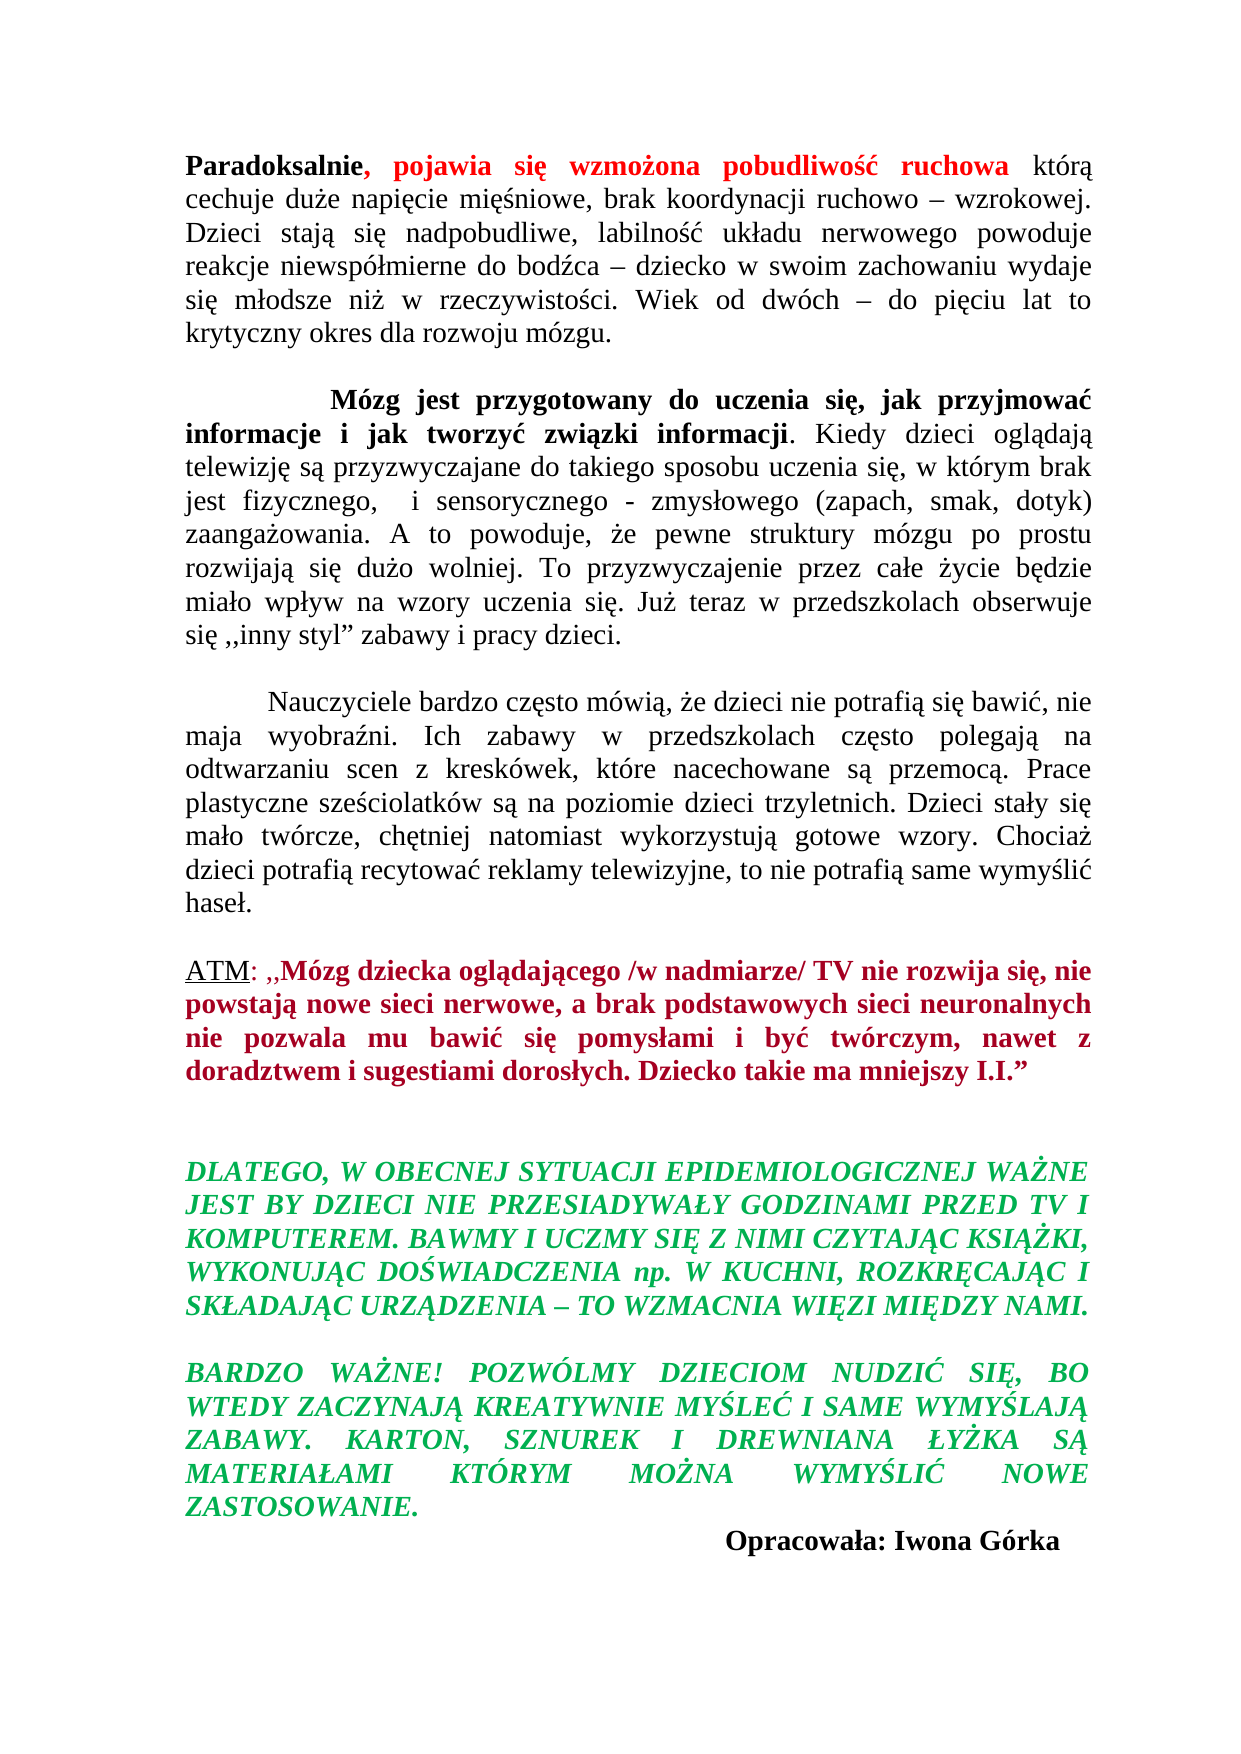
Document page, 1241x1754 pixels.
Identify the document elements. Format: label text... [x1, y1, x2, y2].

text Paradoksalnie, pojawia się wzmożona pobudliwość ruchowa którą cechuje duże napięcie mięśniowe, brak koordynacji ruchowo – wzrokowej. Dzieci stają się nadpobudliwe, labilność układu nerwowego powoduje reakcje niewspółmierne do bodźca – dziecko w swoim zachowaniu wydaje się młodsze niż w rzeczywistości. Wiek od dwóch – do pięciu lat to krytyczny okres dla rozwoju mózgu. [185, 148, 1093, 349]
text DLATEGO, W OBECNEJ SYTUACJI EPIDEMIOLOGICZNEJ WAŻNE JEST BY DZIECI NIE PRZESIADYWAŁY GODZINAMI PRZED TV I KOMPUTEREM. BAWMY I UCZMY SIĘ Z NIMI CZYTAJĄC KSIĄŻKI, WYKONUJĄC DOŚWIADCZENIA np. W KUCHNI, ROZKRĘCAJĄC I SKŁADAJĄC URZĄDZENIA – TO WZMACNIA WIĘZI MIĘDZY NAMI. [185, 1154, 1093, 1322]
text Nauczyciele bardzo często mówią, że dzieci nie potrafią się bawić, nie maja wyobraźni. Ich zabawy w przedszkolach często polegają na odtwarzaniu scen z kreskówek, które nacechowane są przemocą. Prace plastyczne sześciolatków są na poziomie dzieci trzyletnich. Dzieci stały się mało twórcze, chętniej natomiast wykorzystują gotowe wzory. Chociaż dzieci potrafią recytować reklamy telewizyjne, to nie potrafią same wymyślić haseł. [185, 684, 1093, 919]
text Mózg jest przygotowany do uczenia się, jak przyjmować informacje i jak tworzyć związki informacji. Kiedy dzieci oglądają telewizję są przyzwyczajane do takiego sposobu uczenia się, w którym brak jest fizycznego, i sensorycznego - zmysłowego (zapach, smak, dotyk) zaangażowania. A to powoduje, że pewne struktury mózgu po prostu rozwijają się dużo wolniej. To przyzwyczajenie przez całe życie będzie miało wpływ na wzory uczenia się. Już teraz w przedszkolach obserwuje się ,,inny styl” zabawy i pracy dzieci. [185, 382, 1093, 651]
text Opracowała: Iwona Górka [185, 1523, 1093, 1556]
text BARDZO WAŻNE! POZWÓLMY DZIECIOM NUDZIĆ SIĘ, BO WTEDY ZACZYNAJĄ KREATYWNIE MYŚLEĆ I SAME WYMYŚLAJĄ ZABAWY. KARTON, SZNUREK I DREWNIANA ŁYŻKA SĄ MATERIAŁAMI KTÓRYM MOŻNA WYMYŚLIĆ NOWE ZASTOSOWANIE. [185, 1355, 1093, 1523]
text ATM: ,,Mózg dziecka oglądającego /w nadmiarze/ TV nie rozwija się, nie powstają nowe sieci nerwowe, a brak podstawowych sieci neuronalnych nie pozwala mu bawić się pomysłami i być twórczym, nawet z doradztwem i sugestiami dorosłych. Dziecko takie ma mniejszy I.I.” [185, 953, 1093, 1087]
